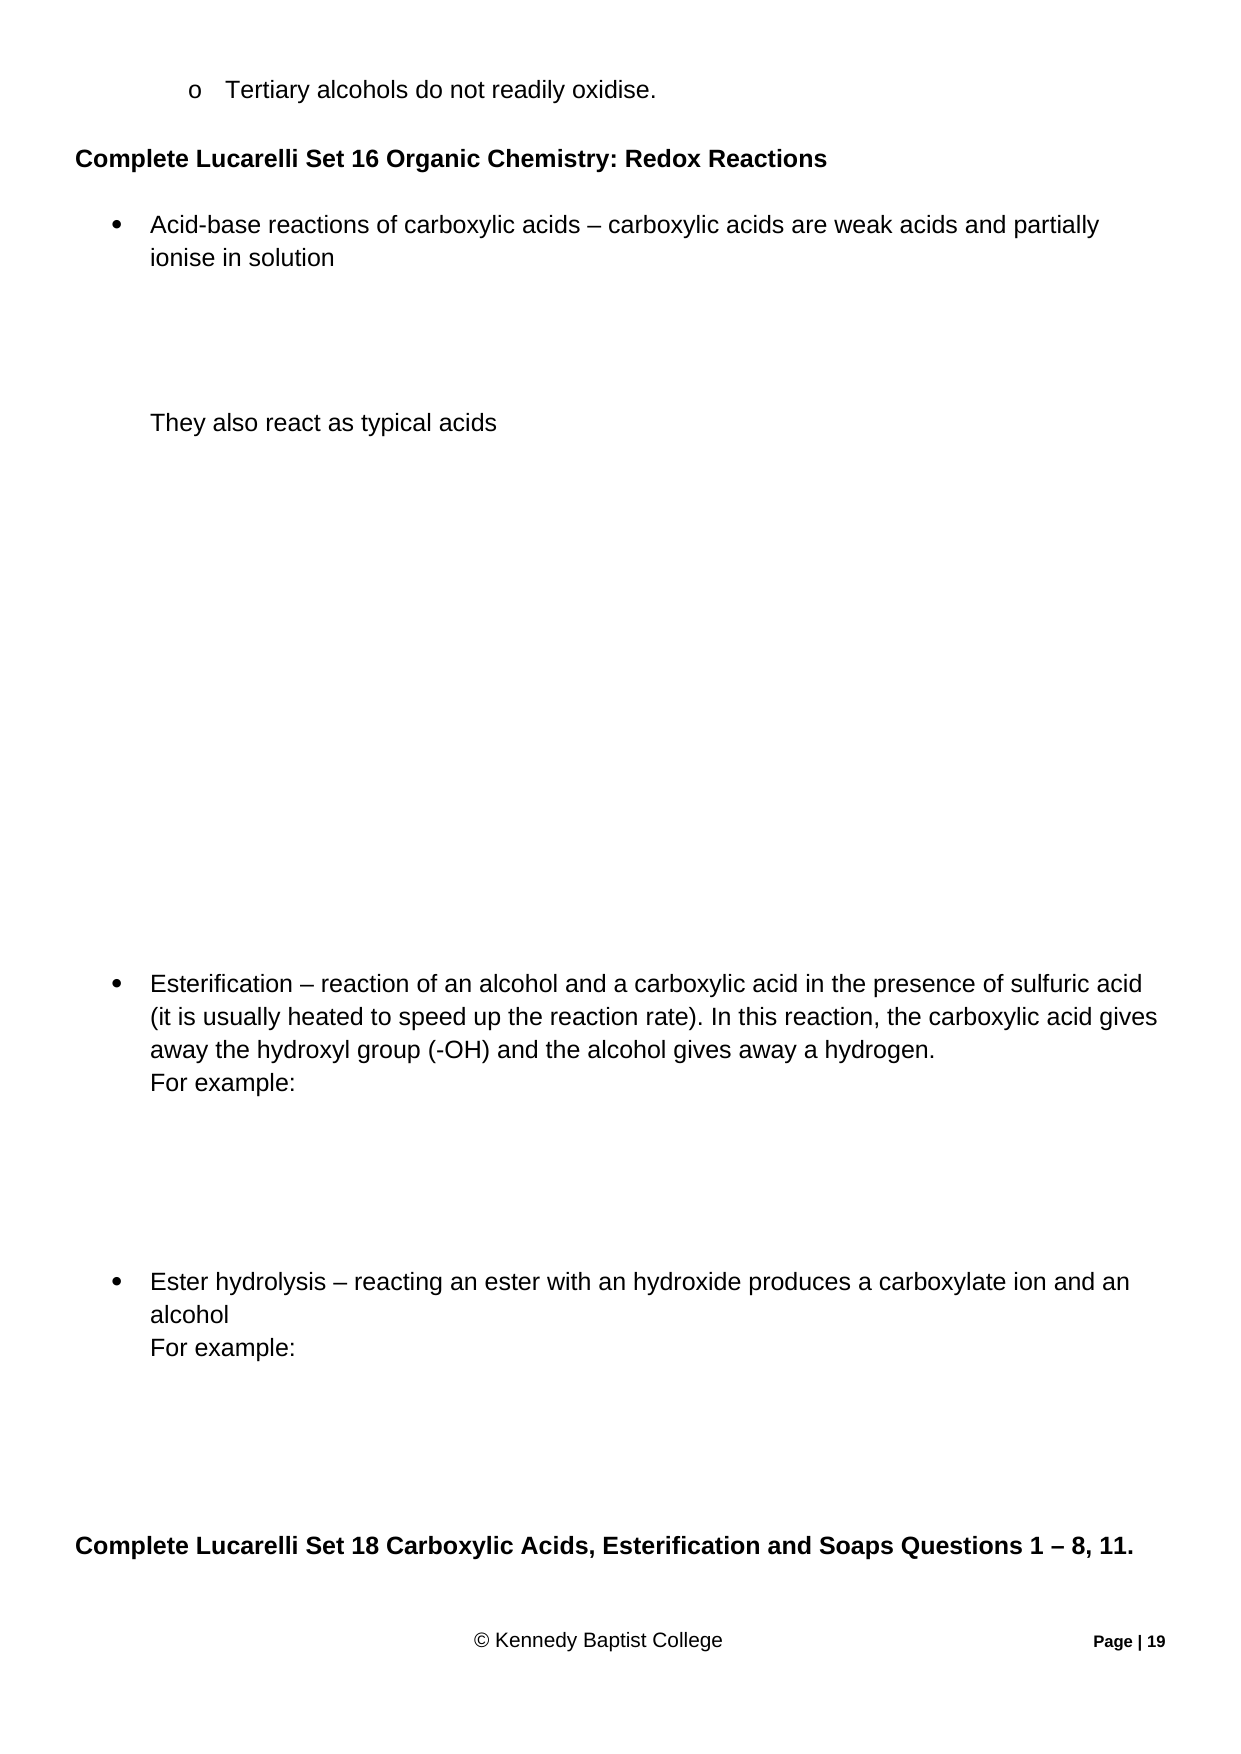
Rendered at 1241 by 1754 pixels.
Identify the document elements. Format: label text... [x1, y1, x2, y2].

text Complete Lucarelli Set 18 Carboxylic Acids, Esterification and Soaps Questions 1 – 8, 11. [75, 1531, 1165, 1559]
list Ester hydrolysis – reacting an ester with an hydroxide produces a carboxylate ion and an alcohol [112, 1266, 1165, 1328]
text Complete Lucarelli Set 16 Organic Chemistry: Redox Reactions [75, 143, 1165, 172]
list Acid-base reactions of carboxylic acids – carboxylic acids are weak acids and partially ionise in solution [112, 209, 1165, 271]
text For example: [150, 1068, 1165, 1097]
list Tertiary alcohols do not readily oxidise. [187, 75, 1165, 106]
list Esterification – reaction of an alcohol and a carboxylic acid in the presence of sulfuric acid (it is usually heated to speed up the reaction rate). In this reaction, the carboxylic acid gives away the hydroxyl group (-OH) and the alcohol gives away a hydrogen. [112, 969, 1165, 1064]
text They also react as typical acids [150, 408, 1165, 437]
text For example: [150, 1333, 1165, 1361]
